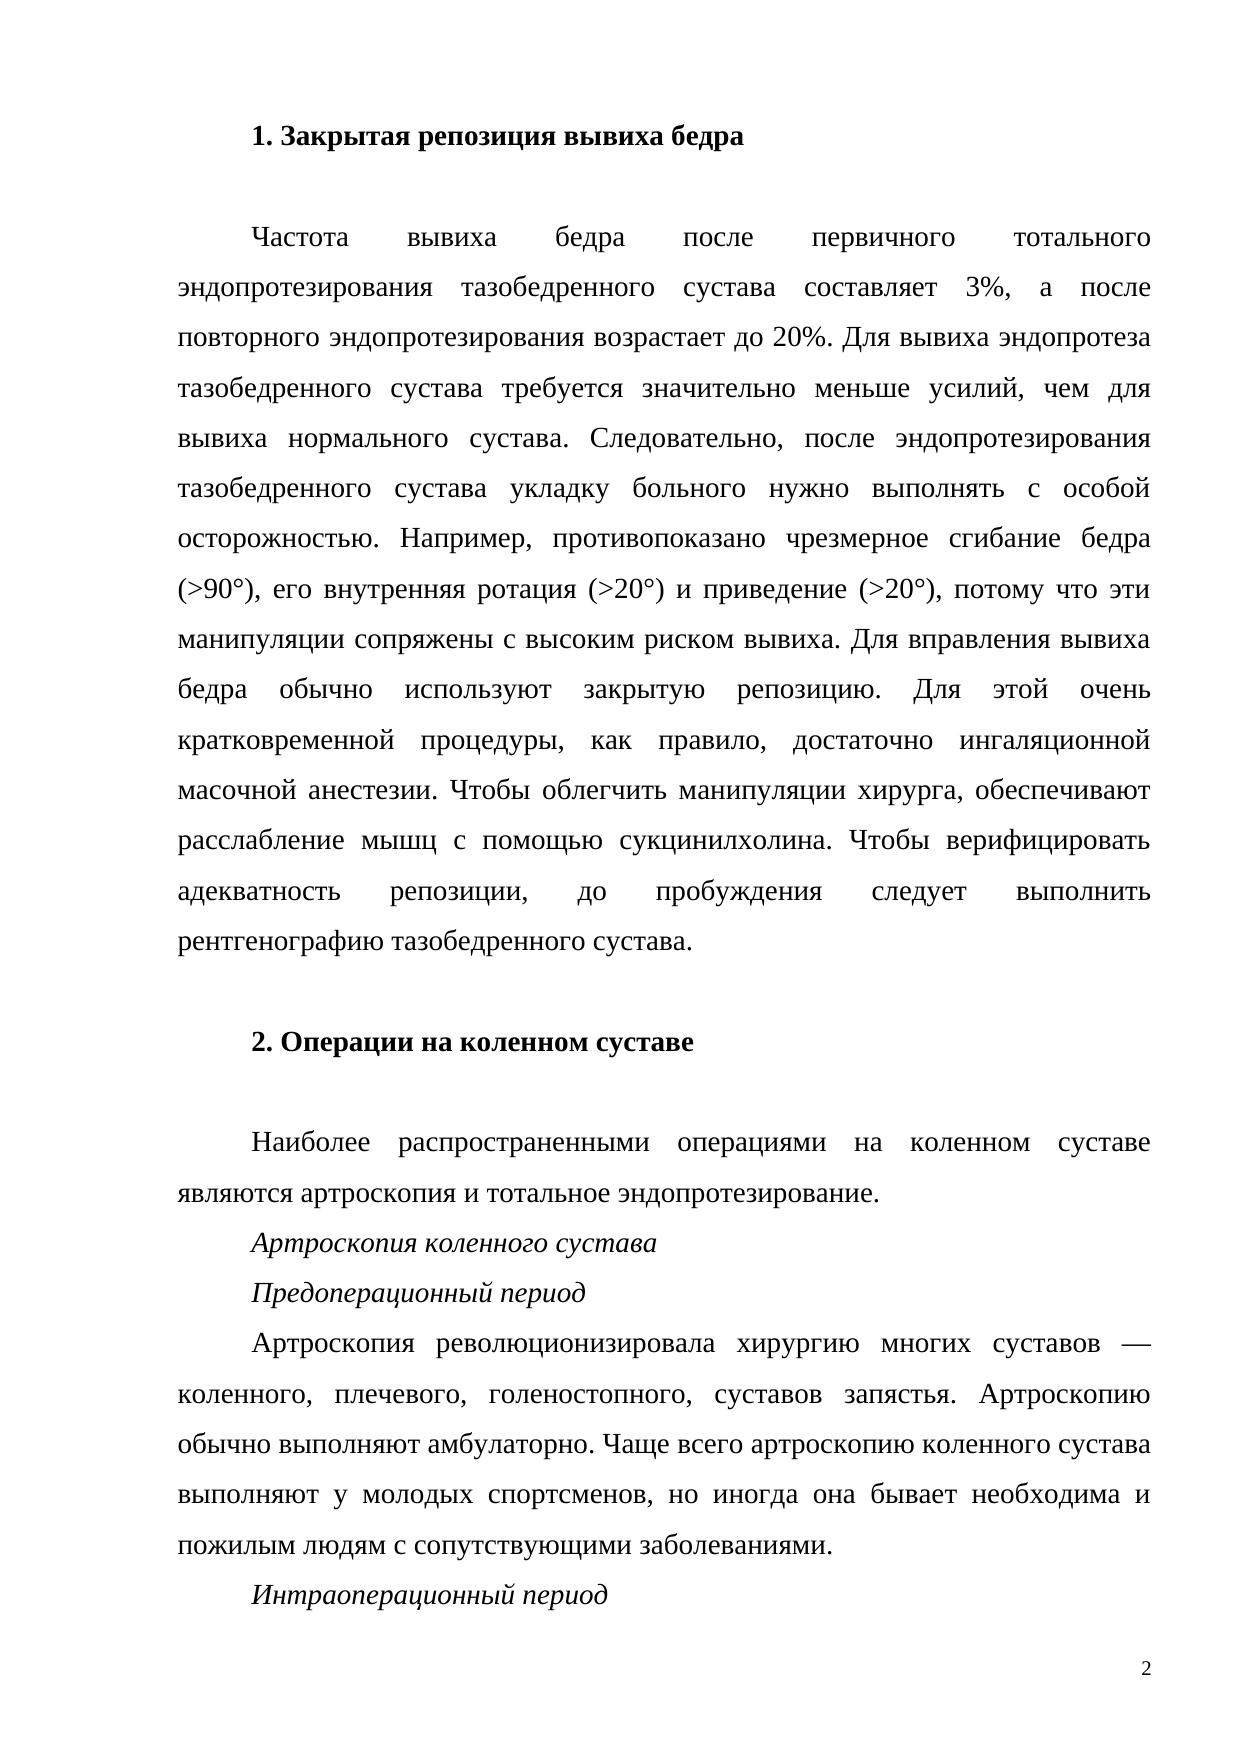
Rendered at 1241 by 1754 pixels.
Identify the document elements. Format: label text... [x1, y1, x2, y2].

text Артроскопия революционизировала хирургию многих суставов — коленного, плечевого, голеностопного, суставов запястья. Артроскопию обычно выполняют амбулаторно. Чаще всего артроскопию коленного сустава выполняют у молодых спортсменов, но иногда она бывает необходима и пожилым людям с сопутствующими заболеваниями. [177, 1326, 1152, 1560]
text 1. Закрытая репозиция вывиха бедра [177, 118, 1152, 152]
text 2. Операции на коленном суставе [177, 1024, 1152, 1057]
text Интраоперационный период [177, 1577, 1152, 1611]
text Артроскопия коленного сустава [177, 1225, 1152, 1258]
text Наиболее распространенными операциями на коленном суставе являются артроскопия и тотальное эндопротезирование. [177, 1124, 1152, 1208]
text Частота вывиха бедра после первичного тотального эндопротезирования тазобедренного сустава составляет 3%, а после повторного эндопротезирования возрастает до 20%. Для вывиха эндопротеза тазобедренного сустава требуется значительно меньше усилий, чем для вывиха нормального сустава. Следовательно, после эндопротезирования тазобедренного сустава укладку больного нужно выполнять с особой осторожностью. Например, противопоказано чрезмерное сгибание бедра (>90°), его внутренняя ротация (>20°) и приведение (>20°), потому что эти манипуляции сопряжены с высоким риском вывиха. Для вправления вывиха бедра обычно используют закрытую репозицию. Для этой очень кратковременной процедуры, как правило, достаточно ингаляционной масочной анестезии. Чтобы облегчить манипуляции хирурга, обеспечивают расслабление мышц с помощью сукцинилхолина. Чтобы верифицировать адекватность репозиции, до пробуждения следует выполнить рентгенографию тазобедренного сустава. [177, 219, 1152, 957]
text Предоперационный период [177, 1275, 1152, 1309]
